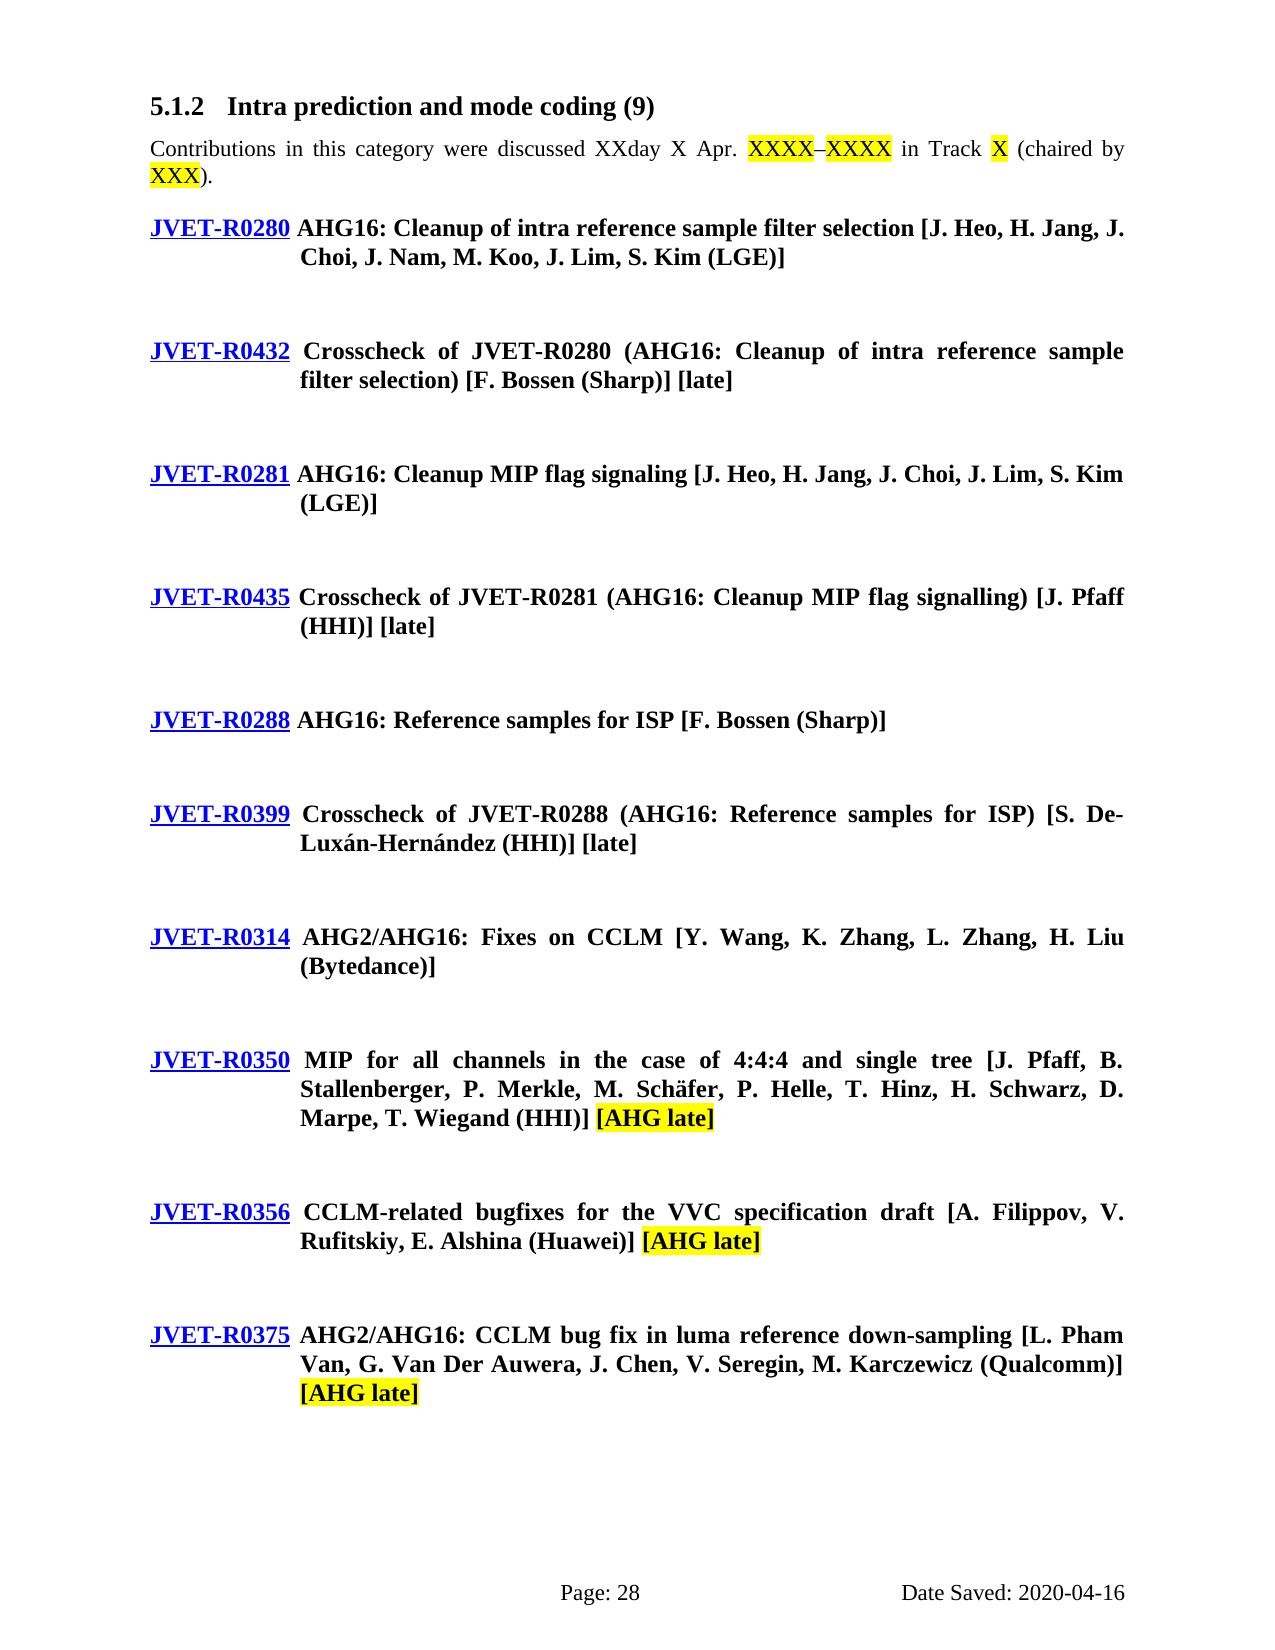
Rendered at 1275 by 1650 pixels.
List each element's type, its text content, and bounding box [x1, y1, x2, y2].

subtitle JVET-R0281 AHG16: Cleanup MIP flag signaling [J. Heo, H. Jang, J. Choi, J. Lim, S. Kim (LGE)] [150, 459, 1125, 517]
subtitle JVET-R0356 CCLM-related bugfixes for the VVC specification draft [A. Filippov, V. Rufitskiy, E. Alshina (Huawei)] [AHG late] [150, 1197, 1125, 1255]
subtitle JVET-R0350 MIP for all channels in the case of 4:4:4 and single tree [J. Pfaff, B. Stallenberger, P. Merkle, M. Schäfer, P. Helle, T. Hinz, H. Schwarz, D. Marpe, T. Wiegand (HHI)] [AHG late] [150, 1045, 1125, 1132]
subtitle JVET-R0435 Crosscheck of JVET-R0281 (AHG16: Cleanup MIP flag signalling) [J. Pfaff (HHI)] [late] [150, 582, 1125, 639]
subtitle JVET-R0280 AHG16: Cleanup of intra reference sample filter selection [J. Heo, H. Jang, J. Choi, J. Nam, M. Koo, J. Lim, S. Kim (LGE)] [150, 213, 1125, 271]
subtitle JVET-R0288 AHG16: Reference samples for ISP [F. Bossen (Sharp)] [150, 705, 1125, 734]
subtitle JVET-R0375 AHG2/AHG16: CCLM bug fix in luma reference down-sampling [L. Pham Van, G. Van Der Auwera, J. Chen, V. Seregin, M. Karczewicz (Qualcomm)] [AHG late] [150, 1320, 1125, 1406]
subtitle JVET-R0432 Crosscheck of JVET-R0280 (AHG16: Cleanup of intra reference sample filter selection) [F. Bossen (Sharp)] [late] [150, 336, 1125, 393]
subtitle JVET-R0314 AHG2/AHG16: Fixes on CCLM [Y. Wang, K. Zhang, L. Zhang, H. Liu (Bytedance)] [150, 922, 1125, 980]
subtitle JVET-R0399 Crosscheck of JVET-R0288 (AHG16: Reference samples for ISP) [S. De-Luxán-Hernández (HHI)] [late] [150, 799, 1125, 857]
subtitle Intra prediction and mode coding (9) [150, 90, 1125, 121]
text Contributions in this category were discussed XXday X Apr. XXXX–XXXX in Track X (chaired by XXX). [150, 135, 1125, 188]
